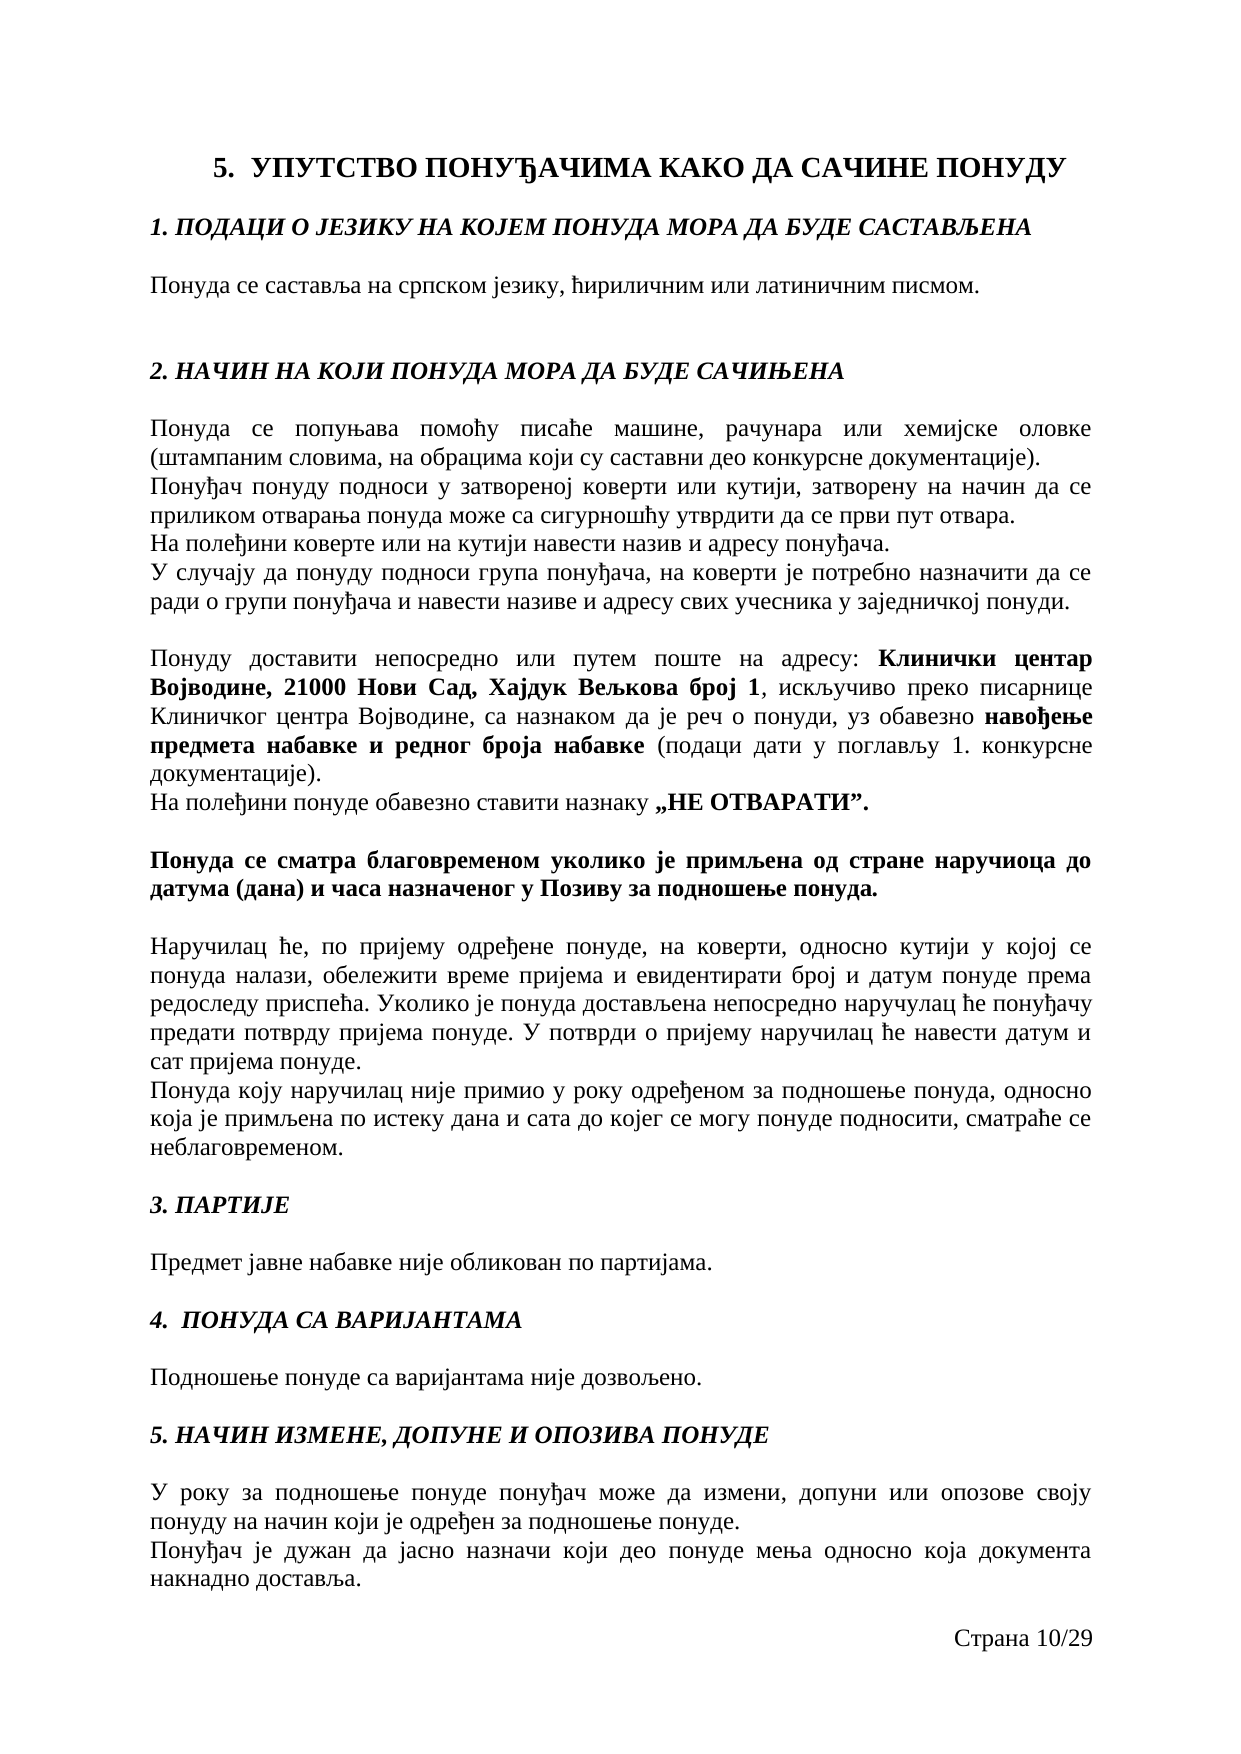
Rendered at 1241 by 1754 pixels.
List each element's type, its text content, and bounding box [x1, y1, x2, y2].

text Понуду доставити непосредно или путем поште на адресу: Клинички центар Војводине, 21000 Нови Сад, Хајдук Вељкова број 1, искључиво преко писарнице Клиничког центра Војводине, са назнаком да је реч о понуди, уз обавезно навођење предмета набавке и редног броја набавке (подаци дати у поглављу 1. конкурсне документације). [150, 643, 1093, 787]
subtitle УПУТСТВО ПОНУЂАЧИМА КАКО ДА САЧИНЕ ПОНУДУ [187, 150, 1093, 183]
text Наручилац ће, по пријему одређене понуде, на коверти, односно кутији у којој се понуда налази, обележити време пријема и евидентирати број и датум понуде према редоследу приспећа. Уколико је понуда достављена непосредно наручулац ће понуђачу предати потврду пријема понуде. У потврди о пријему наручилац ће навести датум и сат пријема понуде. [150, 931, 1093, 1075]
text 5. НАЧИН ИЗМЕНЕ, ДОПУНЕ И ОПОЗИВА ПОНУДЕ [150, 1420, 1093, 1448]
text 3. ПАРТИЈЕ [150, 1190, 1093, 1218]
text У случају да понуду подноси група понуђача, на коверти је потребно назначити да се ради о групи понуђача и навести називе и адресу свих учесника у заједничкој понуди. [150, 557, 1093, 615]
text Понуда се сматра благовременом уколико је примљена од стране наручиоца до датума (дана) и часа назначеног у Позиву за подношење понуда. [150, 845, 1093, 902]
text 4. ПОНУДА СА ВАРИЈАНТАМА [150, 1305, 1093, 1333]
text На полеђини понуде обавезно ставити назнаку „НЕ ОТВАРАТИ”. [150, 787, 1093, 816]
text Понуђач понуду подноси у затвореној коверти или кутији, затворену на начин да се приликом отварања понуда може са сигурношћу утврдити да се први пут отвара. [150, 471, 1093, 528]
text 2. НАЧИН НА КОЈИ ПОНУДА МОРА ДА БУДЕ САЧИЊЕНА [150, 356, 1093, 385]
text Понуда коју наручилац није примио у року одређеном за подношење понуда, односно која је примљена по истеку дана и сата до којег се могу понуде подносити, сматраће се неблаговременом. [150, 1075, 1093, 1161]
text У року за подношење понуде понуђач може да измени, допуни или опозове своју понуду на начин који је одређен за подношење понуде. [150, 1477, 1093, 1535]
text Понуда се саставља на српском језику, ћириличним или латиничним писмом. [150, 270, 1093, 298]
text 1. ПОДАЦИ О ЈЕЗИКУ НА КОЈЕМ ПОНУДА МОРА ДА БУДЕ САСТАВЉЕНА [150, 212, 1093, 241]
text На полеђини коверте или на кутији навести назив и адресу понуђача. [150, 528, 1093, 557]
text Понуђач је дужан да јасно назначи који део понуде мења односно која документа накнадно доставља. [150, 1535, 1093, 1592]
text Понуда се попуњава помоћу писаће машине, рачунара или хемијске оловке (штампаним словима, на обрацима који су саставни део конкурсне документације). [150, 413, 1093, 471]
text Подношење понуде са варијантама није дозвољено. [150, 1362, 1093, 1391]
text Предмет јавне набавке ниje обликован по партијама. [150, 1247, 1093, 1276]
